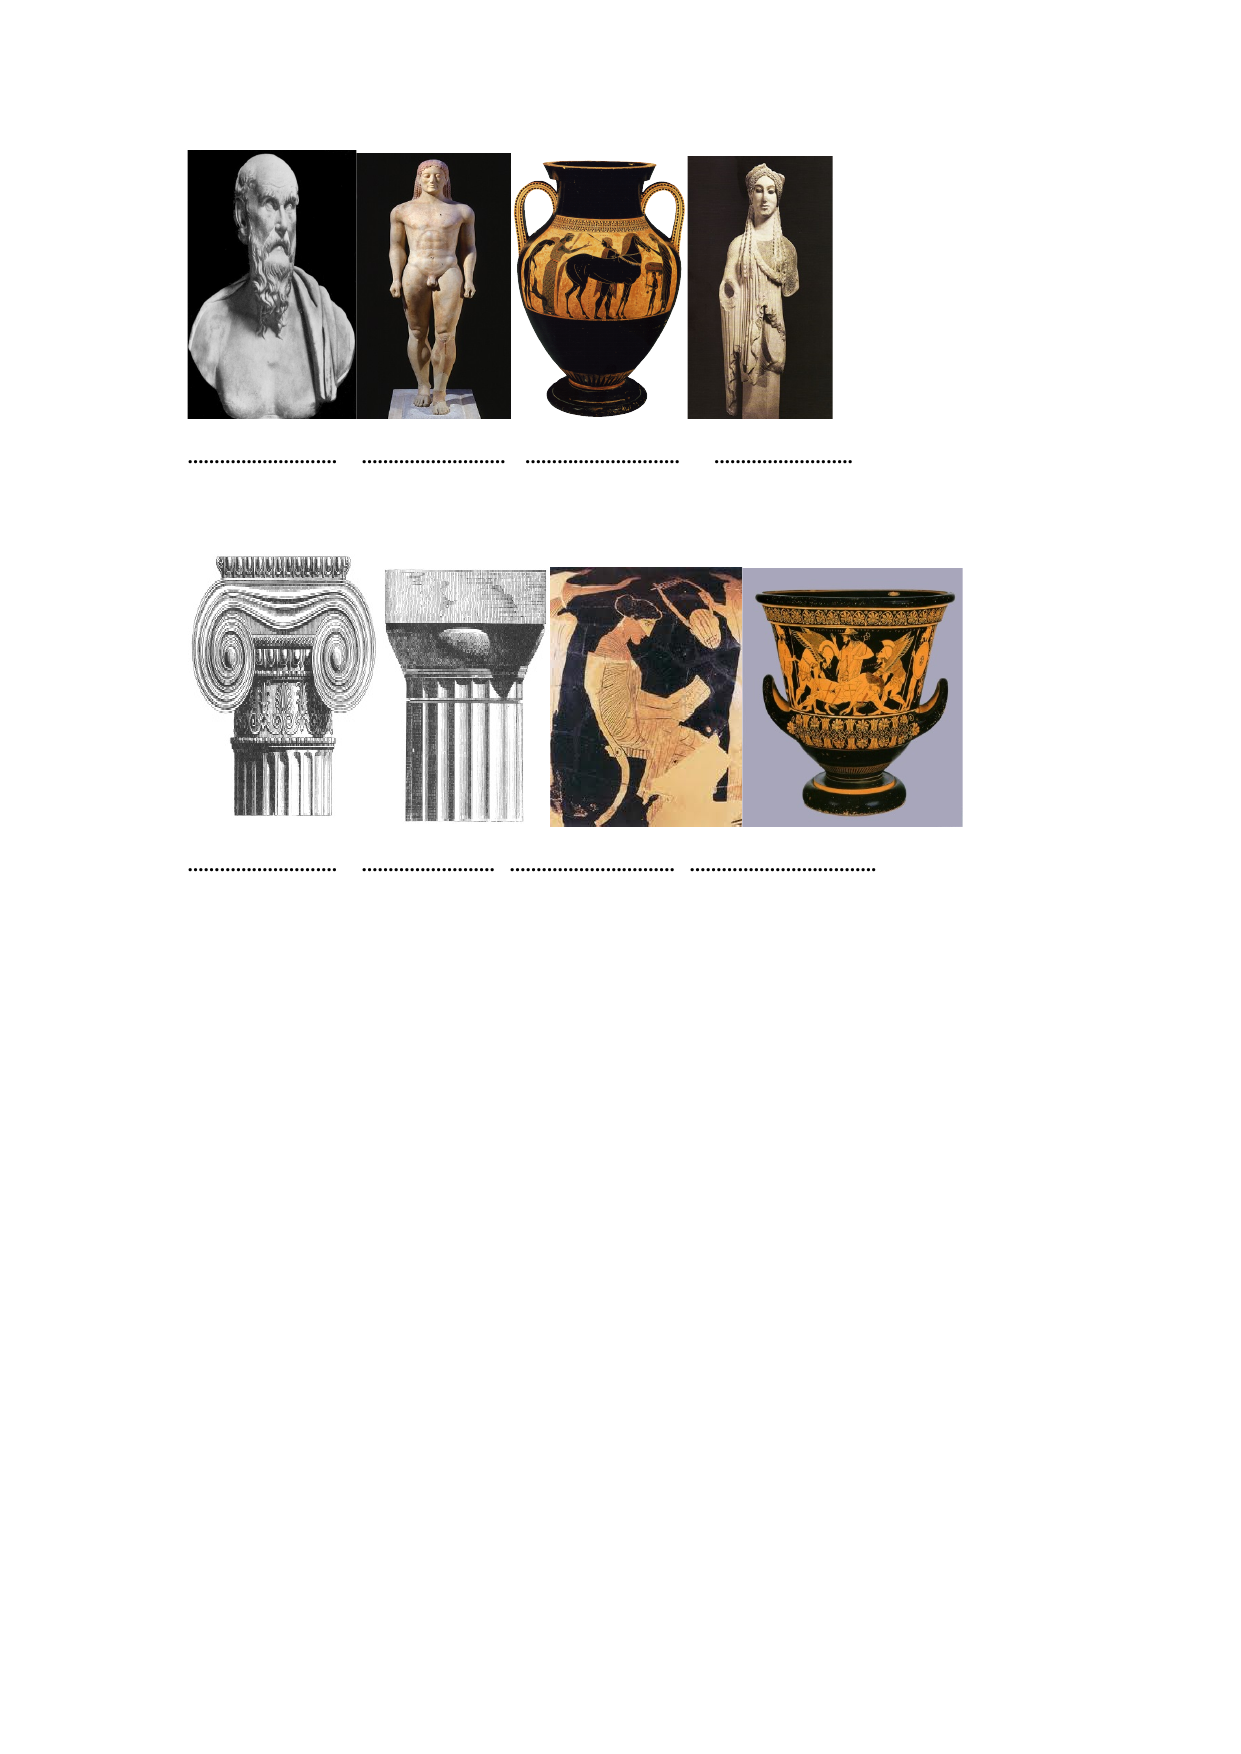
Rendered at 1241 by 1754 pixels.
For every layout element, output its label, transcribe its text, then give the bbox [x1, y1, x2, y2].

picture [187, 543, 963, 827]
text ………………………. ……………………… ……………………….. …………………….. [187, 444, 1053, 469]
text ………………………. ……………………. …………………………. …………………………….. [187, 852, 1053, 877]
picture [187, 150, 833, 419]
